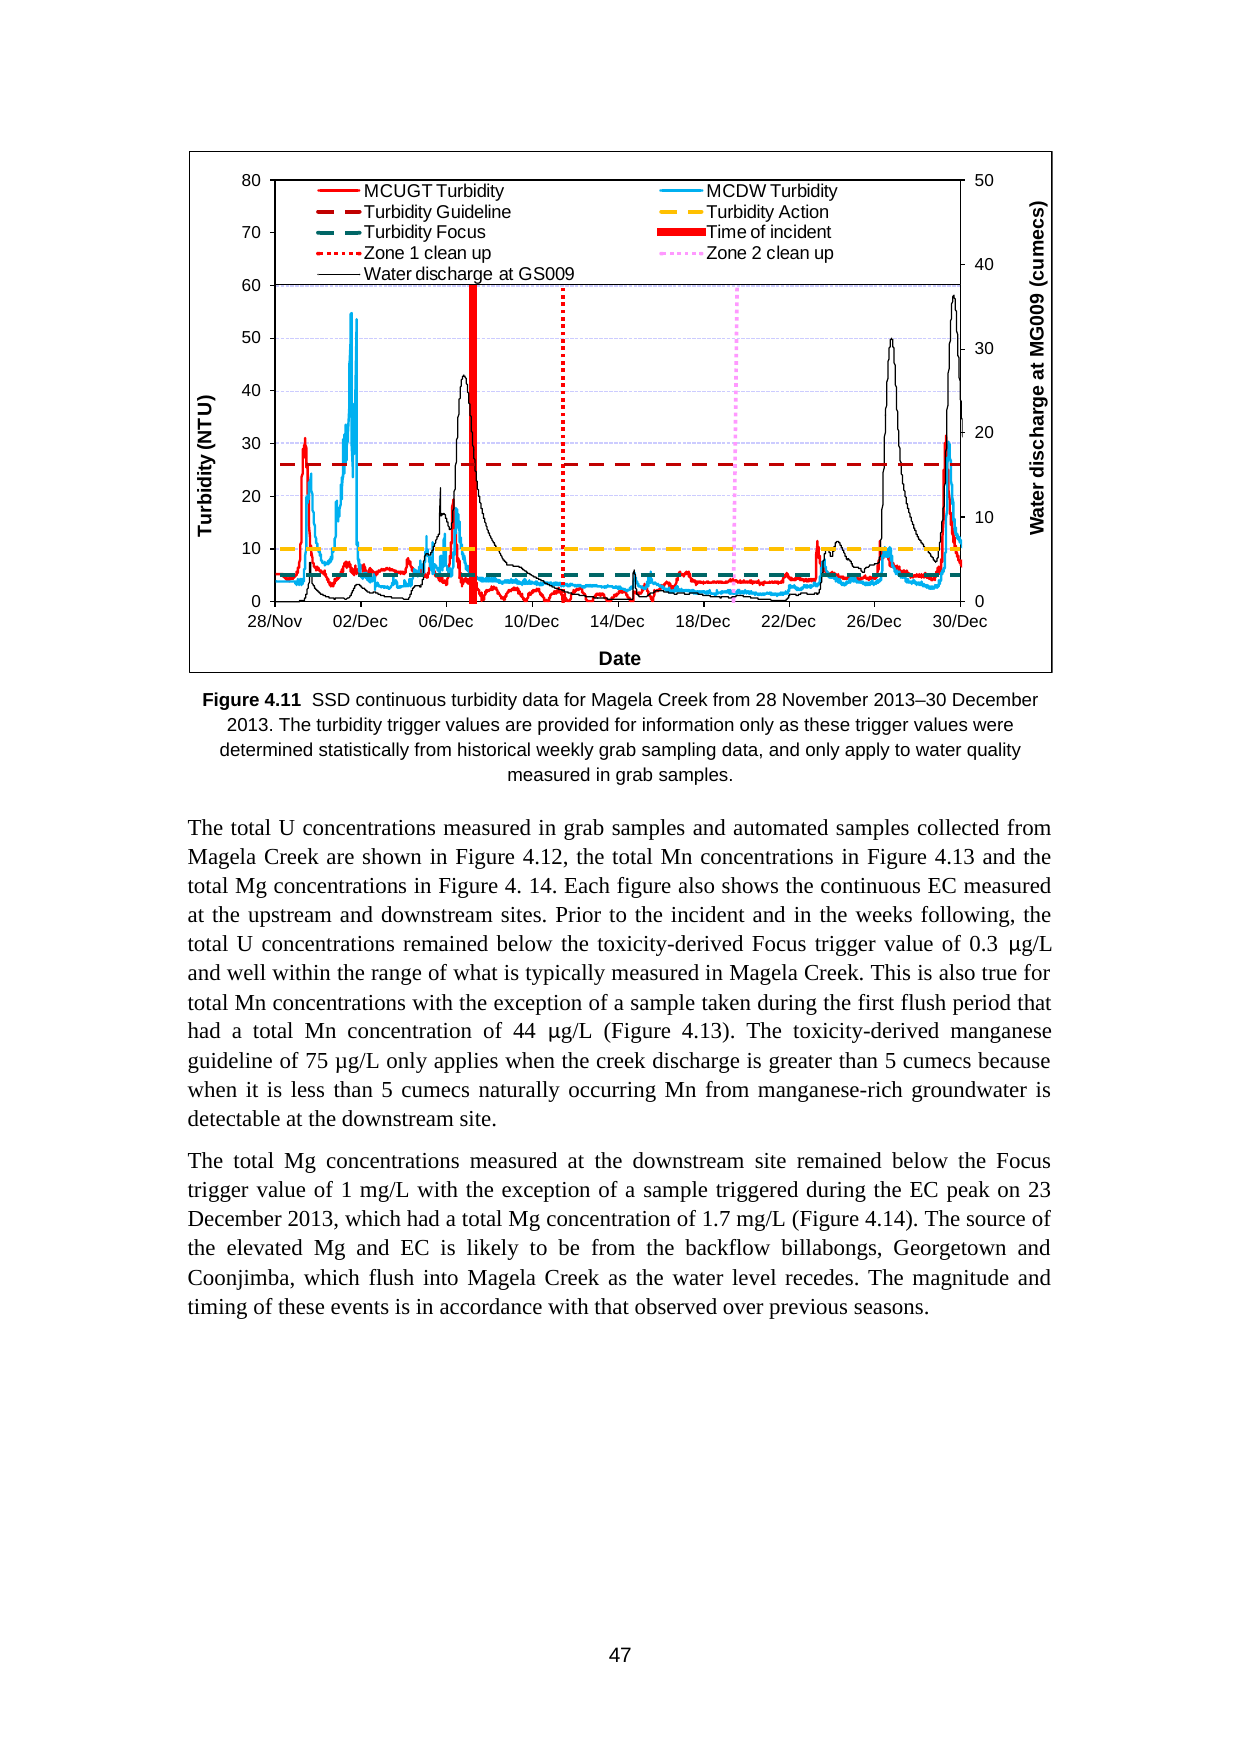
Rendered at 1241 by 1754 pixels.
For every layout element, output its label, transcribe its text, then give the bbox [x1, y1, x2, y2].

text The total Mg concentrations measured at the downstream site remained below the Focus trigger value of 1 mg/L with the exception of a sample triggered during the EC peak on 23 December 2013, which had a total Mg concentration of 1.7 mg/L (Figure 4.14). The source of the elevated Mg and EC is likely to be from the backflow billabongs, Georgetown and Coonjimba, which flush into Magela Creek as the water level recedes. The magnitude and timing of these events is in accordance with that observed over previous seasons. [187, 1144, 1053, 1319]
text Figure 4.11 SSD continuous turbidity data for Magela Creek from 28 November 2013–30 December 2013. The turbidity trigger values are provided for information only as these trigger values were determined statistically from historical weekly grab sampling data, and only apply to water quality measured in grab samples. [187, 686, 1053, 786]
text The total U concentrations measured in grab samples and automated samples collected from Magela Creek are shown in Figure 4.12, the total Mn concentrations in Figure 4.13 and the total Mg concentrations in Figure 4. 14. Each figure also shows the continuous EC measured at the upstream and downstream sites. Prior to the incident and in the weeks following, the total U concentrations remained below the toxicity-derived Focus trigger value of 0.3 µg/L and well within the range of what is typically measured in Magela Creek. This is also true for total Mn concentrations with the exception of a sample taken during the first flush period that had a total Mn concentration of 44 µg/L (Figure 4.13). The toxicity-derived manganese guideline of 75 µg/L only applies when the creek discharge is greater than 5 cumecs because when it is less than 5 cumecs naturally occurring Mn from manganese-rich groundwater is detectable at the downstream site. [187, 811, 1053, 1132]
